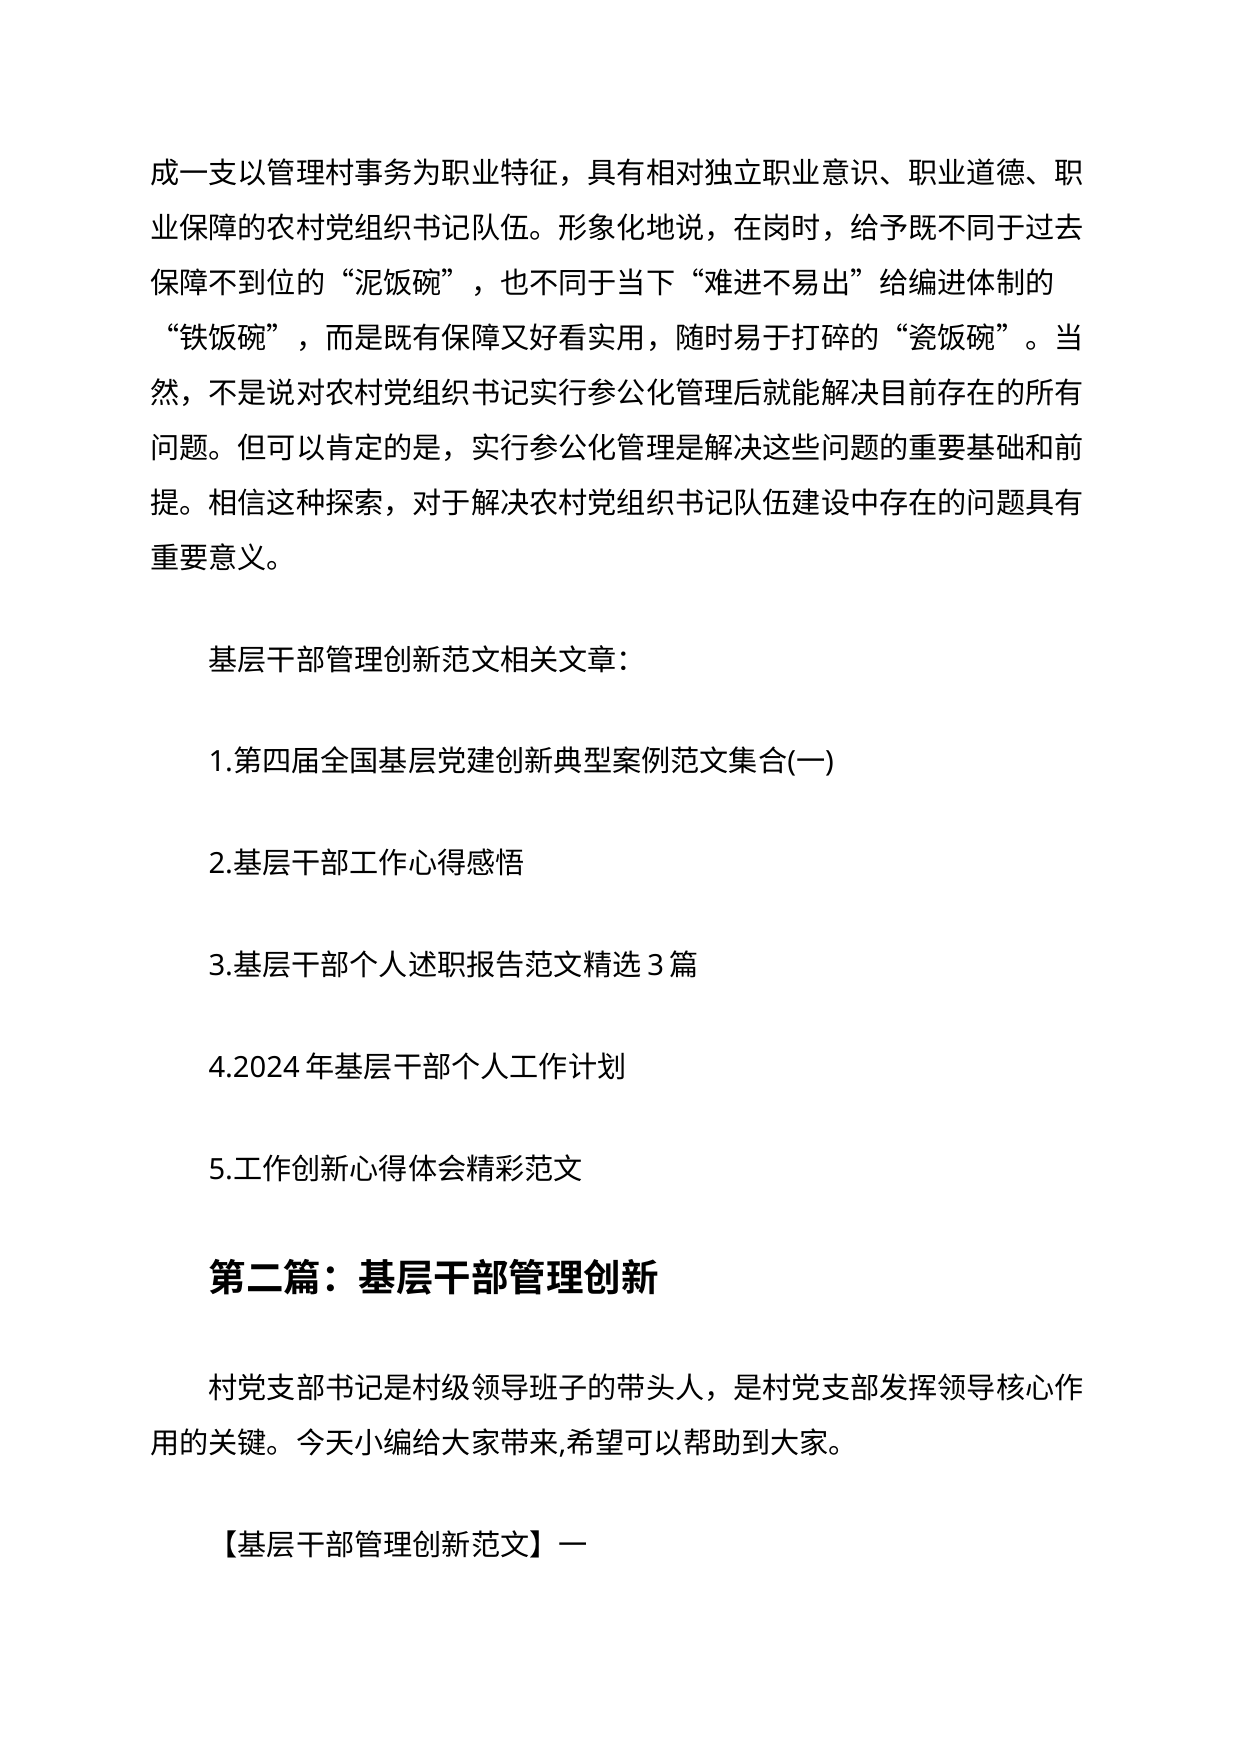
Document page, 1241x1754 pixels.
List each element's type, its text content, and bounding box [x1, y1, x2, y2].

text 5.工作创新心得体会精彩范文 [150, 1146, 1090, 1188]
text 2.基层干部工作心得感悟 [150, 840, 1090, 882]
text 1.第四届全国基层党建创新典型案例范文集合(一) [150, 738, 1090, 780]
text 4.2024年基层干部个人工作计划 [150, 1044, 1090, 1086]
text 第二篇：基层干部管理创新 [150, 1248, 1090, 1302]
text 【基层干部管理创新范文】一 [150, 1522, 1090, 1564]
text 村党支部书记是村级领导班子的带头人，是村党支部发挥领导核心作用的关键。今天小编给大家带来,希望可以帮助到大家。 [150, 1365, 1090, 1462]
text 基层干部管理创新范文相关文章： [150, 636, 1090, 678]
text 3.基层干部个人述职报告范文精选3篇 [150, 942, 1090, 984]
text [150, 150, 1090, 577]
